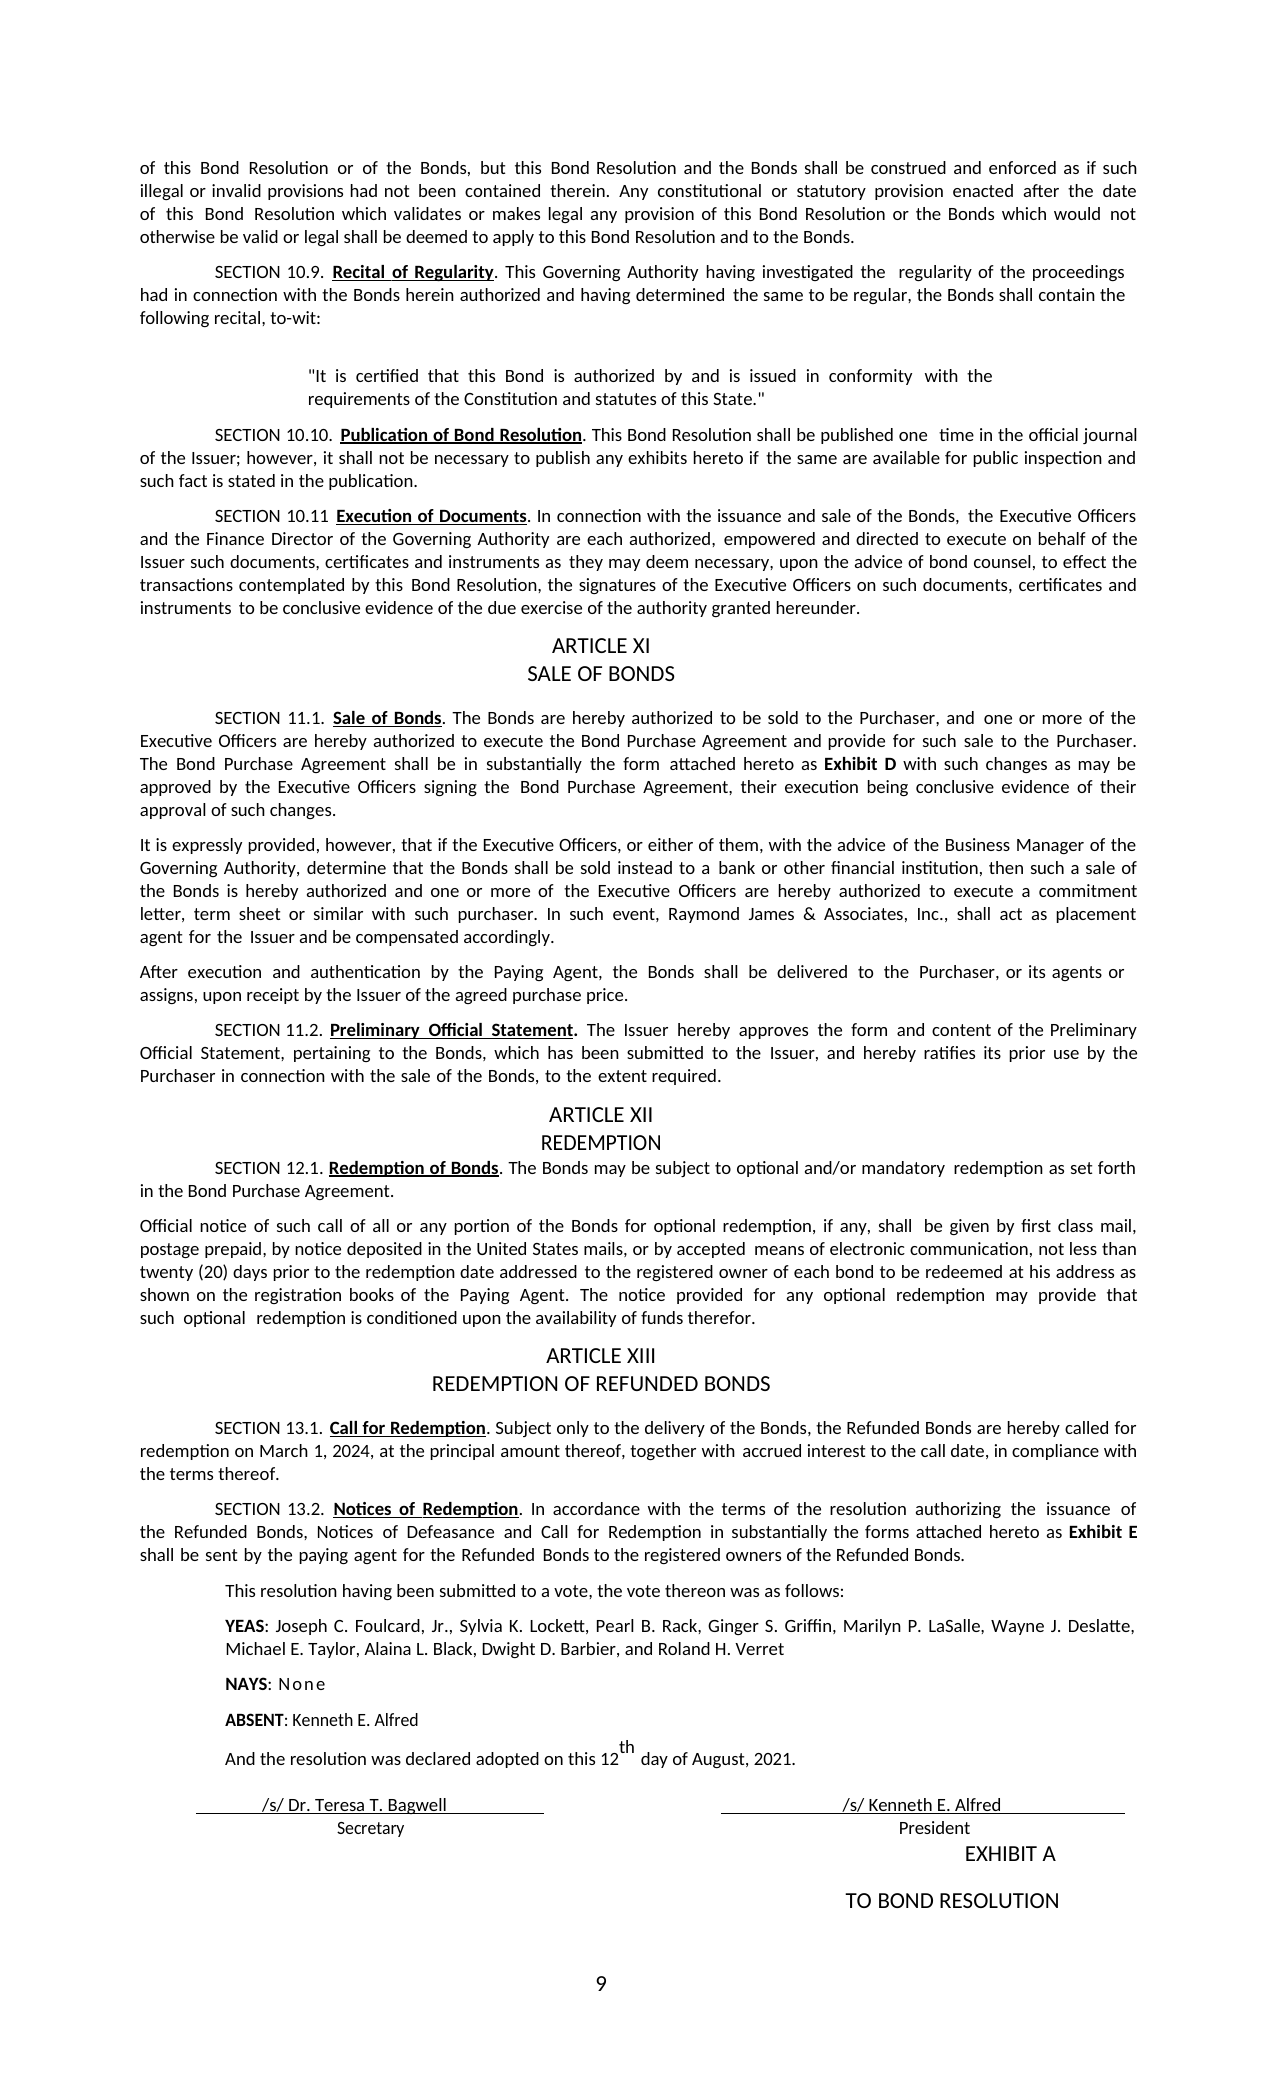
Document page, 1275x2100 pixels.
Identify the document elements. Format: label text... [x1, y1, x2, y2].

text YEAS: Joseph C. Foulcard, Jr., Sylvia K. Lockett, Pearl B. Rack, Ginger S. Griffin, Marilyn P. LaSalle, Wayne J. Deslatte, Michael E. Taylor, Alaina L. Black, Dwight D. Barbier, and Roland H. Verret [225, 1614, 1137, 1660]
text ARTICLE XIII [139, 1341, 1062, 1369]
text SECTION 11.1. Sale of Bonds. The Bonds are hereby authorized to be sold to the Purchaser, and one or more of the Executive Officers are hereby authorized to execute the Bond Purchase Agreement and provide for such sale to the Purchaser. The Bond Purchase Agreement shall be in substantially the form attached hereto as Exhibit D with such changes as may be approved by the Executive Officers signing the Bond Purchase Agreement, their execution being conclusive evidence of their approval of such changes. [139, 706, 1137, 821]
text EXHIBIT A [139, 1839, 1062, 1867]
text REDEMPTION OF REFUNDED BONDS [139, 1369, 1062, 1397]
text Official notice of such call of all or any portion of the Bonds for optional redemption, if any, shall be given by first class mail, postage prepaid, by notice deposited in the United States mails, or by accepted means of electronic communication, not less than twenty (20) days prior to the redemption date addressed to the registered owner of each bond to be redeemed at his address as shown on the registration books of the Paying Agent. The notice provided for any optional redemption may provide that such optional redemption is conditioned upon the availability of funds therefor. [139, 1214, 1137, 1329]
text ARTICLE XI [139, 631, 1062, 659]
text SECTION 10.9. Recital of Regularity. This Governing Authority having investigated the regularity of the proceedings had in connection with the Bonds herein authorized and having determined the same to be regular, the Bonds shall contain the following recital, to-wit: [139, 260, 1125, 329]
text TO BOND RESOLUTION [139, 1886, 1062, 1914]
text "It is certified that this Bond is authorized by and is issued in conformity with the requirements of the Constitution and statutes of this State." [308, 364, 993, 410]
text It is expressly provided, however, that if the Executive Officers, or either of them, with the advice of the Business Manager of the Governing Authority, determine that the Bonds shall be sold instead to a bank or other financial institution, then such a sale of the Bonds is hereby authorized and one or more of the Executive Officers are hereby authorized to execute a commitment letter, term sheet or similar with such purchaser. In such event, Raymond James & Associates, Inc., shall act as placement agent for the Issuer and be compensated accordingly. [139, 833, 1137, 948]
text This resolution having been submitted to a vote, the vote thereon was as follows: [225, 1579, 1137, 1602]
text NAYS: None [225, 1672, 1137, 1695]
text REDEMPTION [139, 1128, 1062, 1156]
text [139, 156, 1137, 248]
text SECTION 11.2. Preliminary Official Statement. The Issuer hereby approves the form and content of the Preliminary Official Statement, pertaining to the Bonds, which has been submitted to the Issuer, and hereby ratifies its prior use by the Purchaser in connection with the sale of the Bonds, to the extent required. [139, 1019, 1137, 1087]
text SECTION 12.1. Redemption of Bonds. The Bonds may be subject to optional and/or mandatory redemption as set forth in the Bond Purchase Agreement. [139, 1156, 1137, 1202]
text /s/ Dr. Teresa T. Bagwell /s/ Kenneth E. Alfred Secretary President [196, 1793, 1125, 1839]
text ARTICLE XII [139, 1100, 1062, 1128]
text SECTION 13.2. Notices of Redemption. In accordance with the terms of the resolution authorizing the issuance of the Refunded Bonds, Notices of Defeasance and Call for Redemption in substantially the forms attached hereto as Exhibit E shall be sent by the paying agent for the Refunded Bonds to the registered owners of the Refunded Bonds. [139, 1497, 1137, 1566]
text SECTION 10.10. Publication of Bond Resolution. This Bond Resolution shall be published one time in the official journal of the Issuer; however, it shall not be necessary to publish any exhibits hereto if the same are available for public inspection and such fact is stated in the publication. [139, 423, 1137, 492]
text And the resolution was declared adopted on this 12th day of August, 2021. [225, 1743, 1137, 1771]
text After execution and authentication by the Paying Agent, the Bonds shall be delivered to the Purchaser, or its agents or assigns, upon receipt by the Issuer of the agreed purchase price. [139, 960, 1126, 1006]
text ABSENT: Kenneth E. Alfred [225, 1708, 1137, 1731]
text SECTION 13.1. Call for Redemption. Subject only to the delivery of the Bonds, the Refunded Bonds are hereby called for redemption on March 1, 2024, at the principal amount thereof, together with accrued interest to the call date, in compliance with the terms thereof. [139, 1416, 1137, 1485]
text SECTION 10.11 Execution of Documents. In connection with the issuance and sale of the Bonds, the Executive Officers and the Finance Director of the Governing Authority are each authorized, empowered and directed to execute on behalf of the Issuer such documents, certificates and instruments as they may deem necessary, upon the advice of bond counsel, to effect the transactions contemplated by this Bond Resolution, the signatures of the Executive Officers on such documents, certificates and instruments to be conclusive evidence of the due exercise of the authority granted hereunder. [139, 504, 1137, 619]
text SALE OF BONDS [139, 659, 1062, 687]
